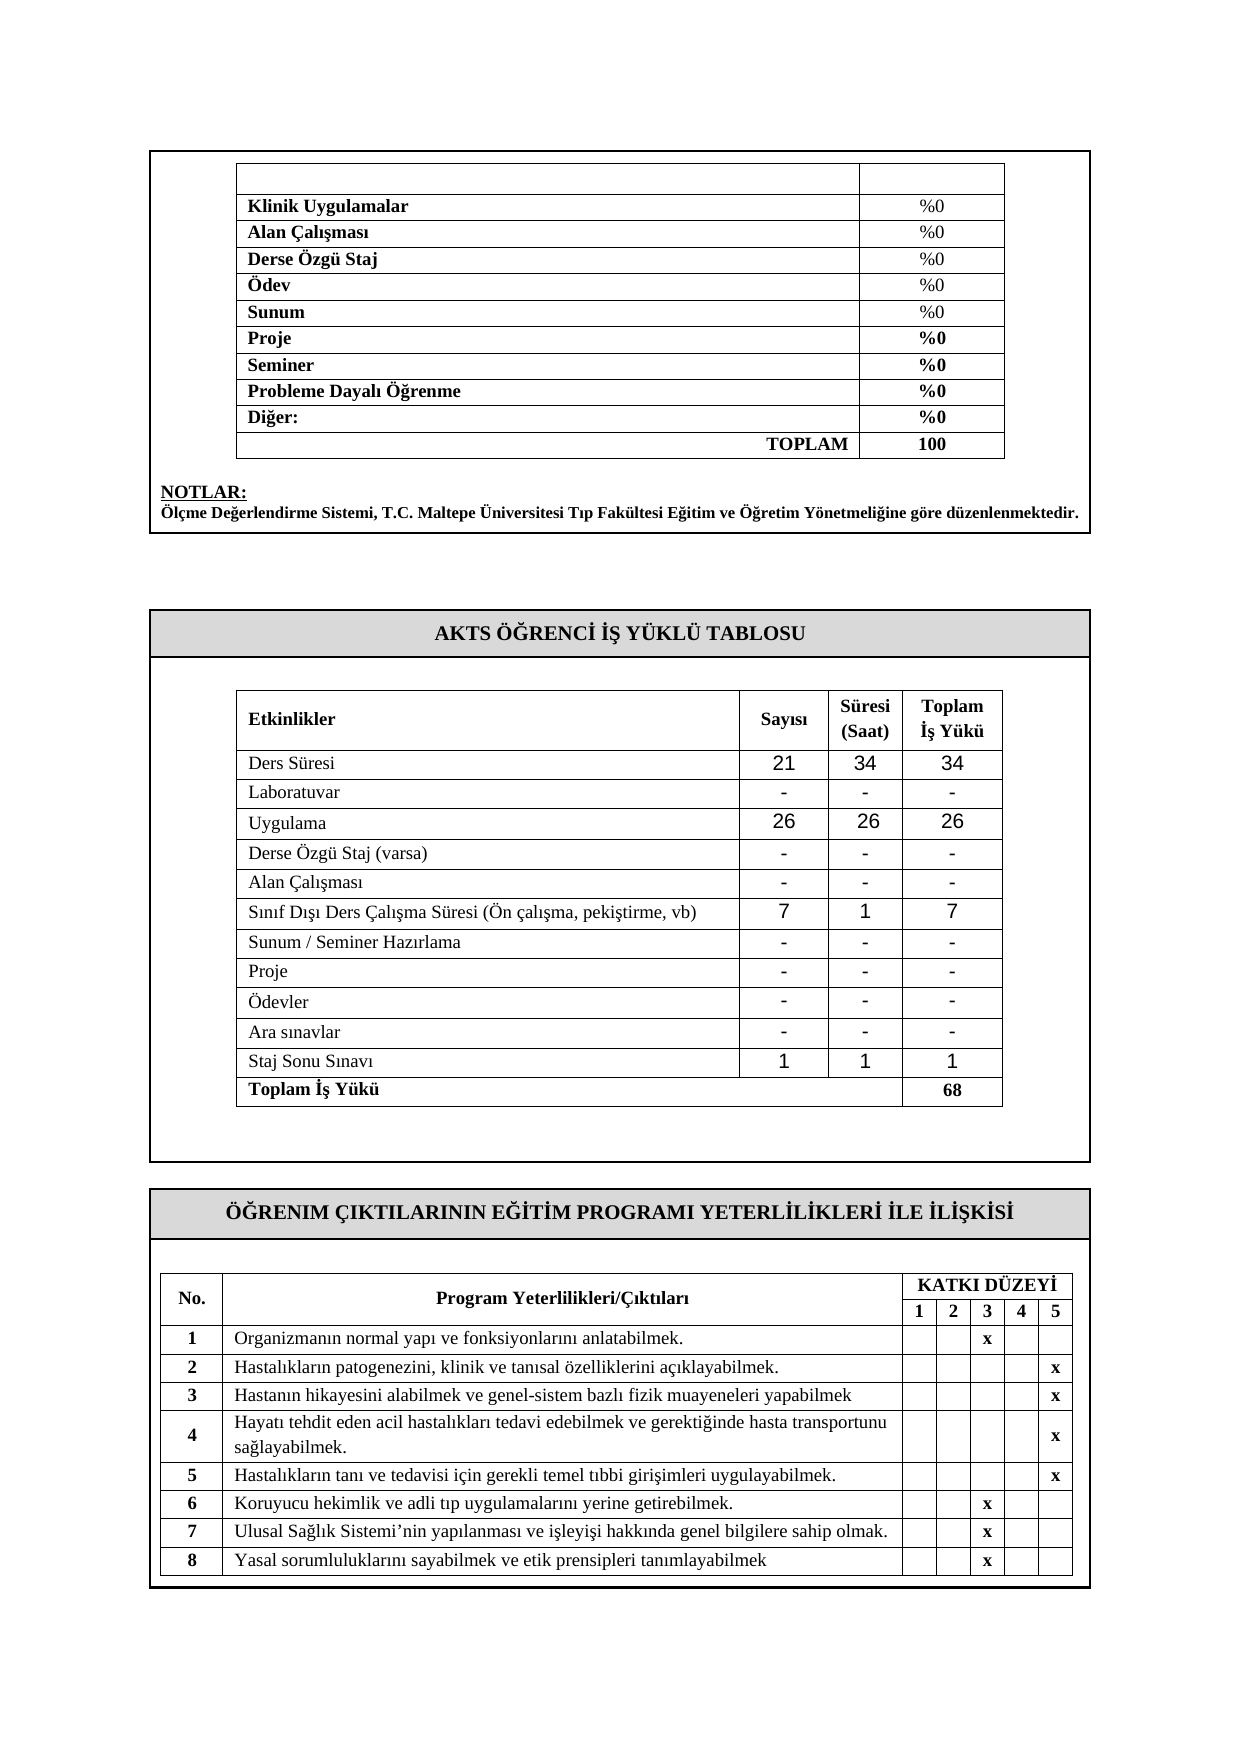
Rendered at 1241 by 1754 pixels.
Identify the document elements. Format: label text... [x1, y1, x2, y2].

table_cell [151, 152, 1089, 532]
table_header ÖĞRENIM ÇIKTILARININ EĞİTİM PROGRAMI YETERLİLİKLERİ İLE İLİŞKİSİ [151, 1190, 1089, 1238]
table_header AKTS ÖĞRENCİ İŞ YÜKLÜ TABLOSU [151, 611, 1089, 656]
table_cell [151, 658, 1089, 1161]
table_cell [151, 1240, 1089, 1586]
